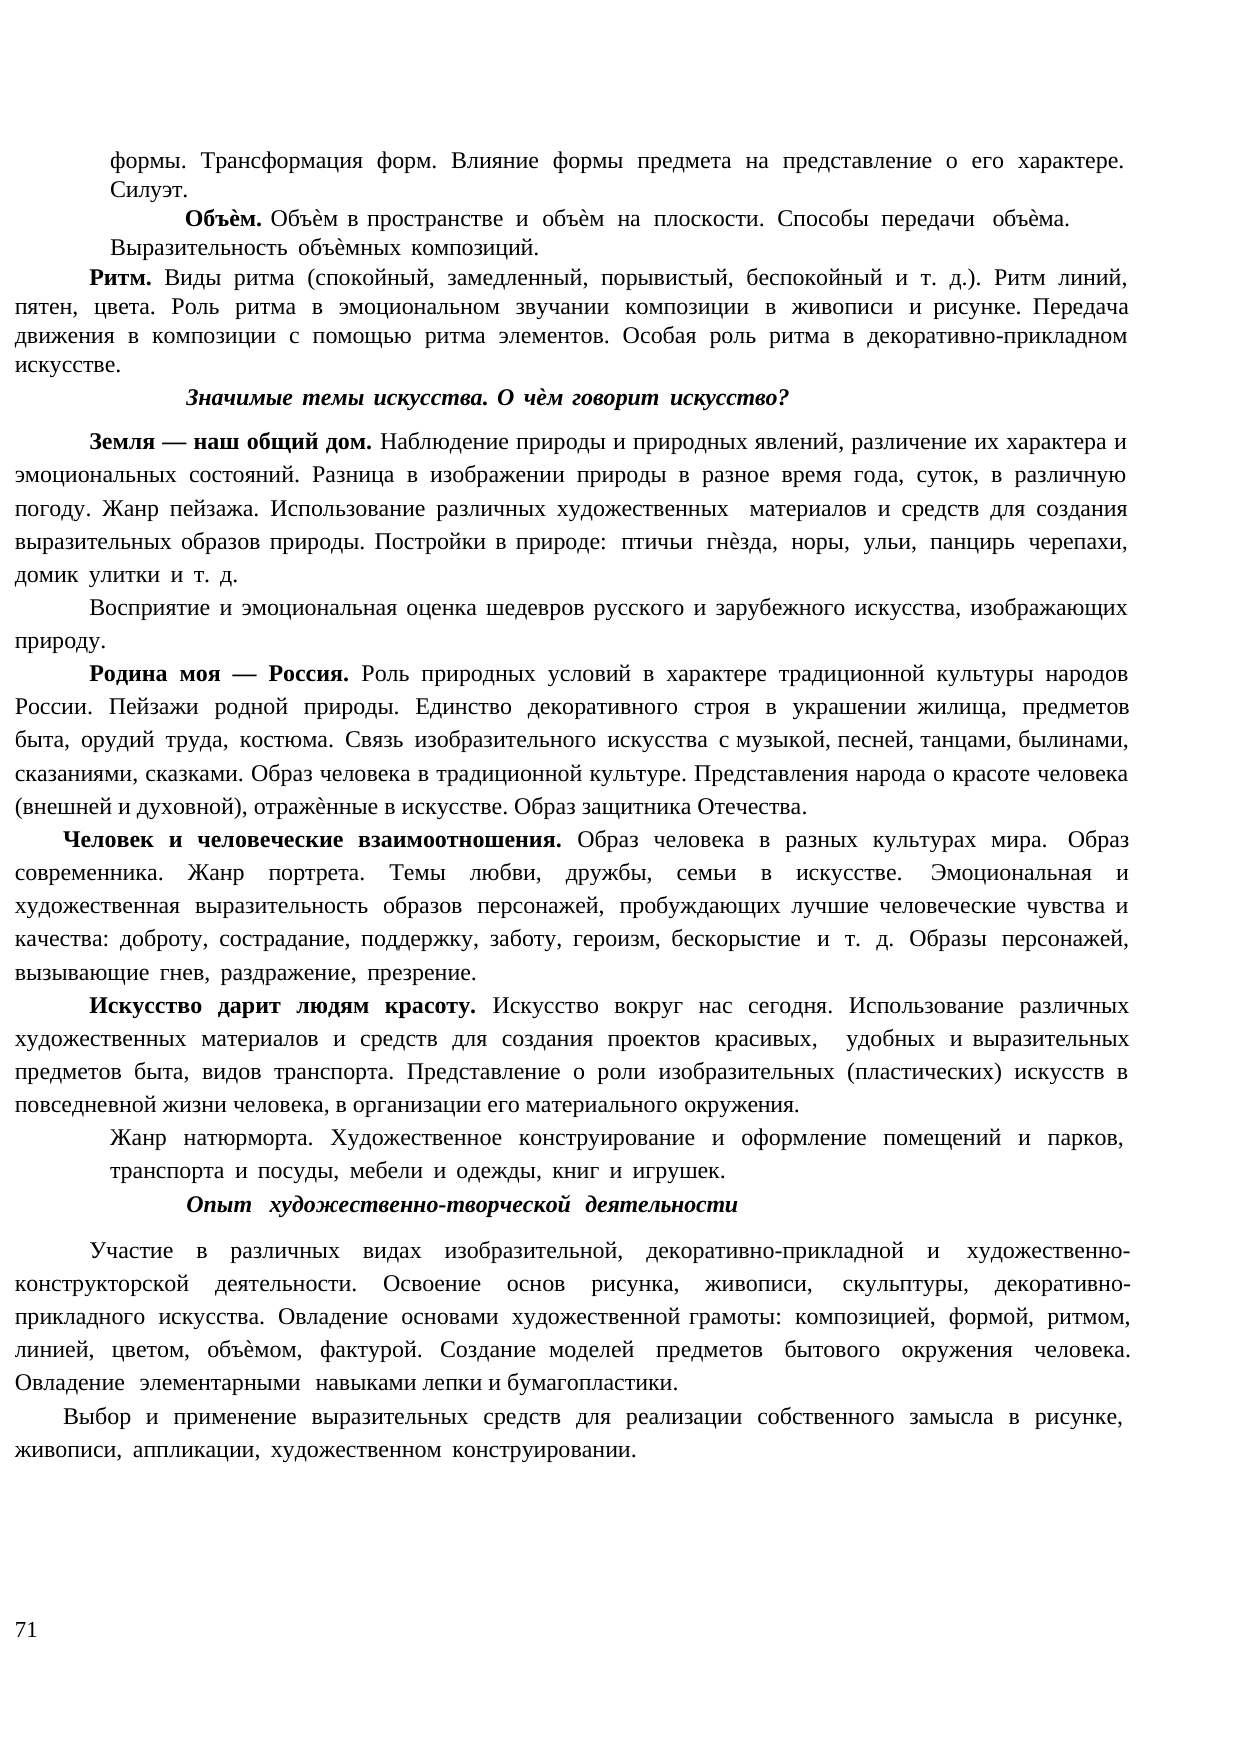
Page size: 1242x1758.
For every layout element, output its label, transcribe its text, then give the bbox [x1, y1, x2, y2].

subtitle Опыт художественно-творческой деятельности [186, 1190, 1229, 1218]
text Земля — наш общий дом. Наблюдение природы и природных явлений, различение их характера и эмоциональных состояний. Разница в изображении природы в разное время года, суток, в различную погоду. Жанр пейзажа. Использование различных художественных материалов и средств для создания выразительных образов природы. Постройки в природе: птичьи гнѐзда, норы, ульи, панцирь черепахи, домик улитки и т. д. [14, 427, 1128, 587]
text Ритм. Виды ритма (спокойный, замедленный, порывистый, беспокойный и т. д.). Ритм линий, пятен, цвета. Роль ритма в эмоциональном звучании композиции в живописи и рисунке. Передача движения в композиции с помощью ритма элементов. Особая роль ритма в декоративно-прикладном искусстве. [14, 263, 1129, 377]
text формы. Трансформация форм. Влияние формы предмета на представление о его характере. Силуэт. [110, 146, 1125, 202]
text Выбор и применение выразительных средств для реализации собственного замысла в рисунке, живописи, аппликации, художественном конструировании. [14, 1402, 1125, 1462]
subtitle Значимые темы искусства. О чѐм говорит искусство? [186, 383, 1229, 410]
text Выразительность объѐмных композиций. [110, 233, 1229, 260]
text Участие в различных видах изобразительной, декоративно-прикладной и художественно-конструкторской деятельности. Освоение основ рисунка, живописи, скульптуры, декоративно-прикладного искусства. Овладение основами художественной грамоты: композицией, формой, ритмом, линией, цветом, объѐмом, фактурой. Создание моделей предметов бытового окружения человека. Овладение элементарными навыками лепки и бумагопластики. [14, 1236, 1131, 1396]
text Объѐм. Объѐм в пространстве и объѐм на плоскости. Способы передачи объѐма. [184, 204, 1229, 232]
text Жанр натюрморта. Художественное конструирование и оформление помещений и парков, транспорта и посуды, мебели и одежды, книг и игрушек. [110, 1123, 1125, 1184]
text Человек и человеческие взаимоотношения. Образ человека в разных культурах мира. Образ современника. Жанр портрета. Темы любви, дружбы, семьи в искусстве. Эмоциональная и художественная выразительность образов персонажей, пробуждающих лучшие человеческие чувства и качества: доброту, сострадание, поддержку, заботу, героизм, бескорыстие и т. д. Образы персонажей, вызывающие гнев, раздражение, презрение. [14, 825, 1129, 985]
text Восприятие и эмоциональная оценка шедевров русского и зарубежного искусства, изображающих природу. [14, 593, 1129, 654]
text Родина моя — Россия. Роль природных условий в характере традиционной культуры народов России. Пейзажи родной природы. Единство декоративного строя в украшении жилища, предметов быта, орудий труда, костюма. Связь изобразительного искусства с музыкой, песней, танцами, былинами, сказаниями, сказками. Образ человека в традиционной культуре. Представления народа о красоте человека (внешней и духовной), отражѐнные в искусстве. Образ защитника Отечества. [14, 659, 1130, 819]
text Искусство дарит людям красоту. Искусство вокруг нас сегодня. Использование различных художественных материалов и средств для создания проектов красивых, удобных и выразительных предметов быта, видов транспорта. Представление о роли изобразительных (пластических) искусств в повседневной жизни человека, в организации его материального окружения. [14, 991, 1130, 1118]
